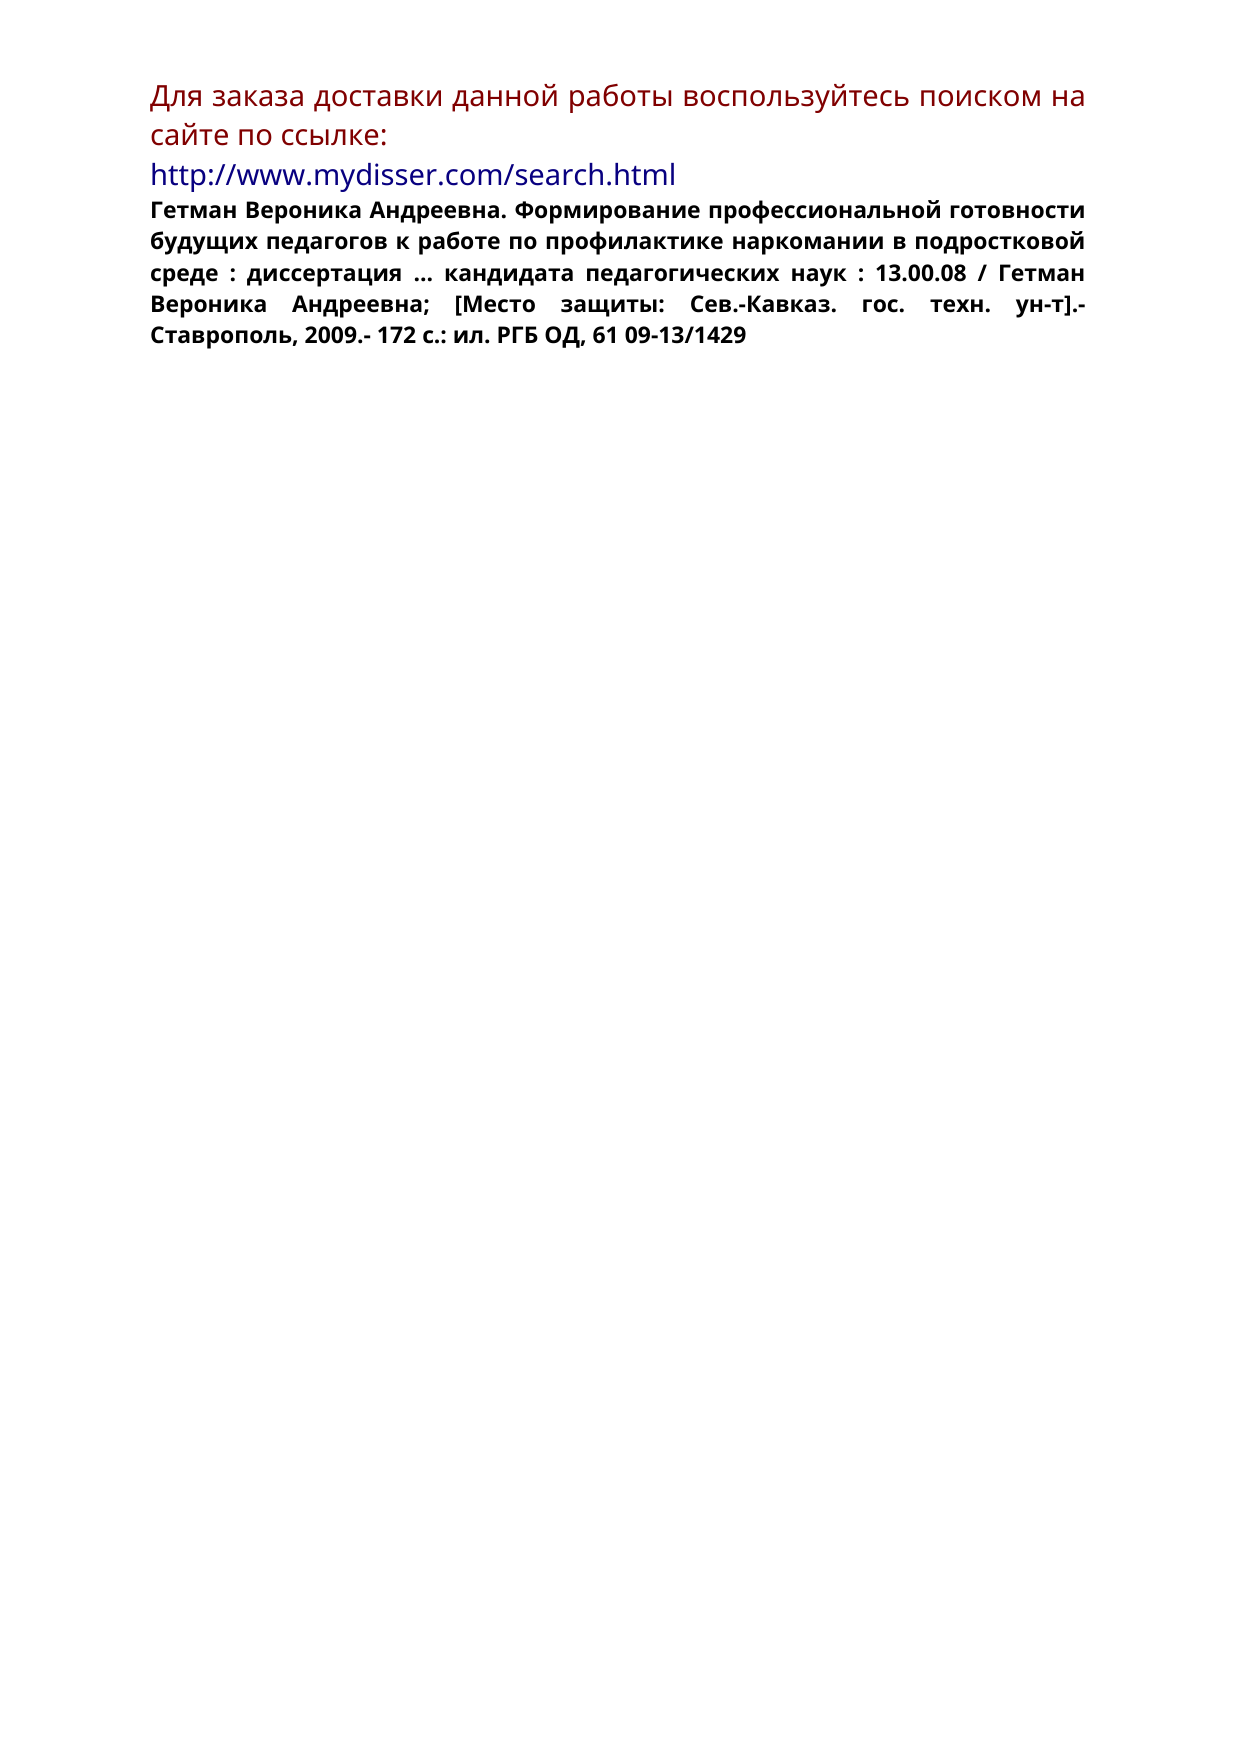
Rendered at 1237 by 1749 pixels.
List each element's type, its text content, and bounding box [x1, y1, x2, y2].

text Гетман Вероника Андреевна. Формирование профессиональной готовности будущих педагогов к работе по профилактике наркомании в подростковой среде : диссертация ... кандидата педагогических наук : 13.00.08 / Гетман Вероника Андреевна; [Место защиты: Сев.-Кавказ. гос. техн. ун-т].- Ставрополь, 2009.- 172 с.: ил. РГБ ОД, 61 09-13/1429 [150, 194, 1086, 350]
